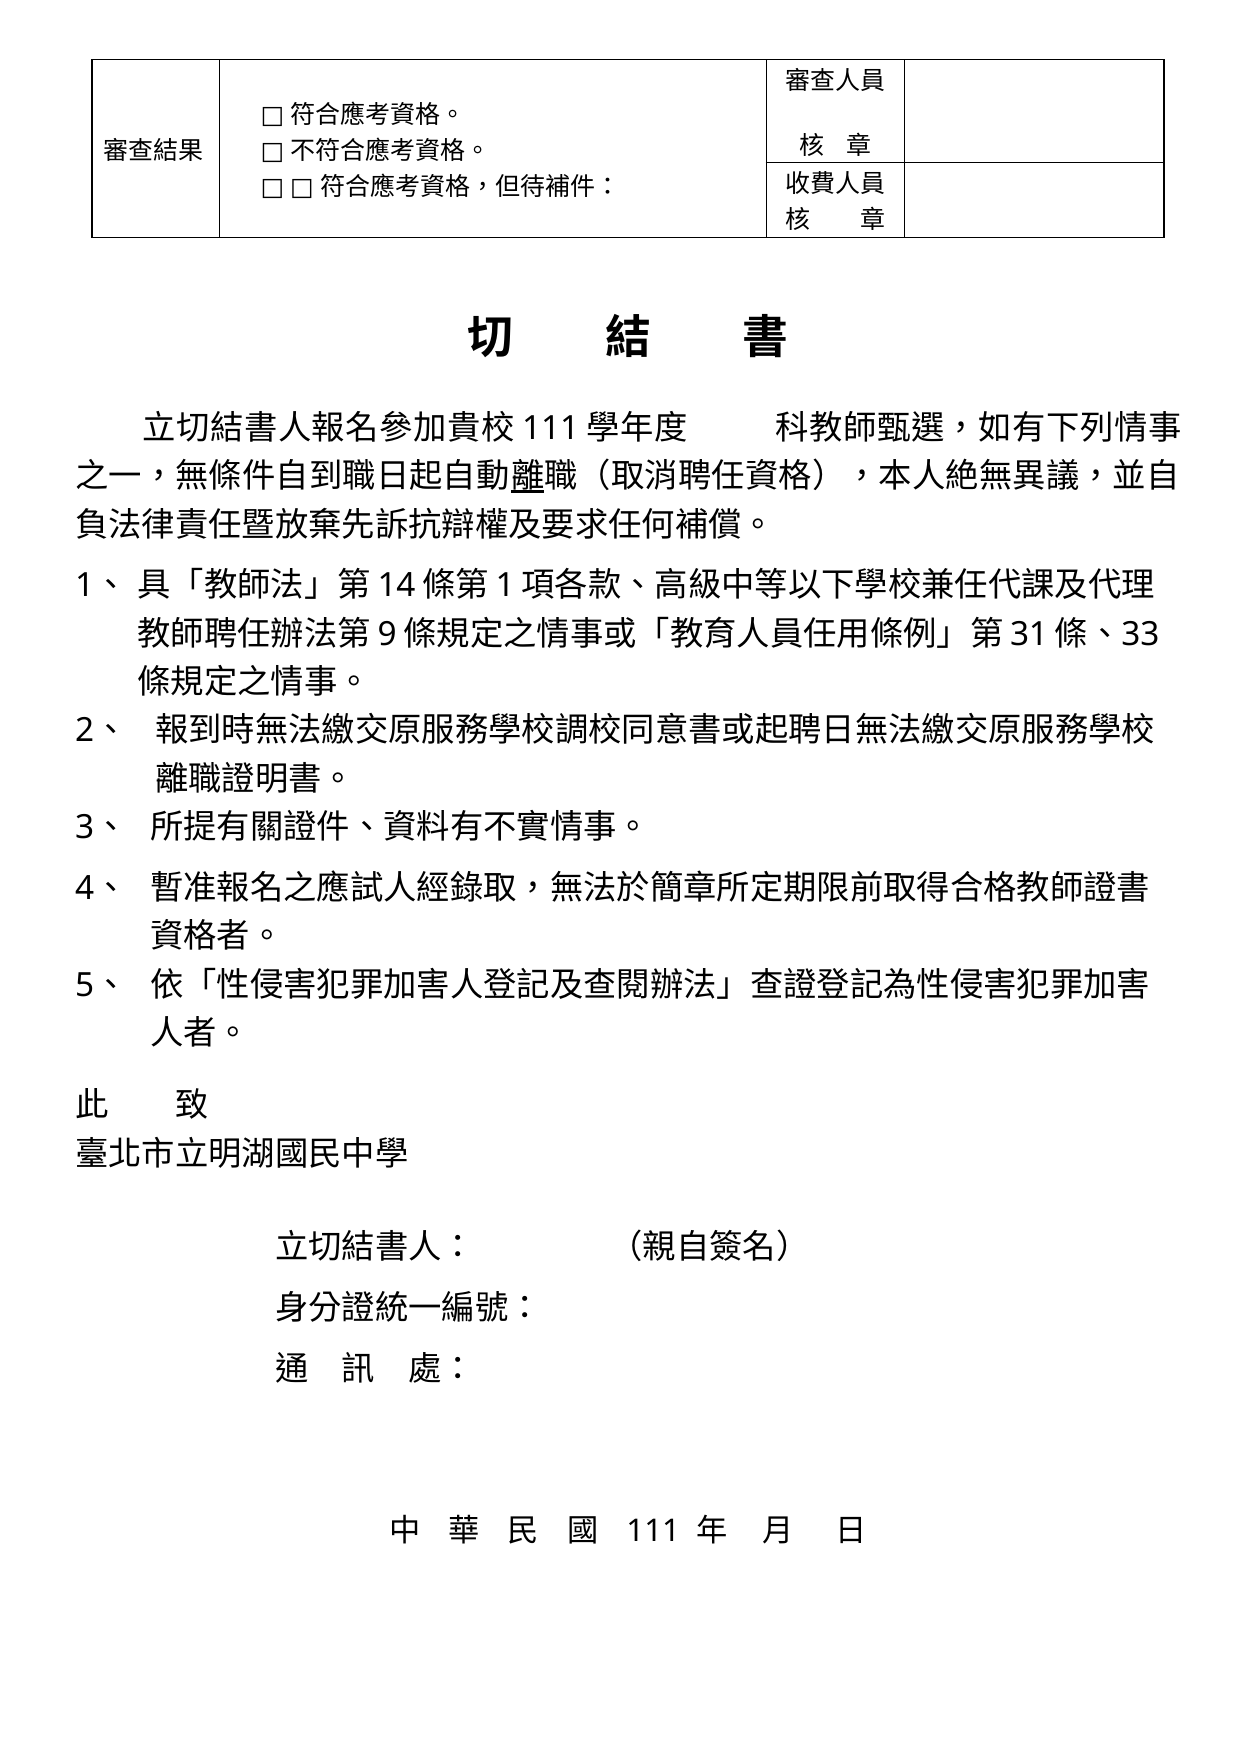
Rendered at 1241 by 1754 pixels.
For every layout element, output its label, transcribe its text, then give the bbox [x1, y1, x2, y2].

list 暫准報名之應試人經錄取，無法於簡章所定期限前取得合格教師證書資格者。 [75, 861, 1181, 957]
table_cell 收費人員 核 章 [767, 163, 904, 237]
list 所提有關證件、資料有不實情事。 [75, 800, 1181, 848]
table_cell 審查人員 核 章 [767, 60, 904, 162]
text 切 結 書 [75, 300, 1181, 367]
text 立切結書人： （親自簽名） [75, 1220, 1181, 1268]
table_cell 審查結果 [93, 60, 219, 237]
text 中 華 民 國 111 年 月 日 [75, 1506, 1181, 1551]
text 立切結書人報名參加貴校111學年度 科教師甄選，如有下列情事之一，無條件自到職日起自動離職（取消聘任資格），本人絶無異議，並自負法律責任暨放棄先訴抗辯權及要求任何補償。 [75, 401, 1181, 546]
table_cell 符合應考資格。 不符合應考資格。 □ 符合應考資格，但待補件： [220, 60, 766, 237]
text 通 訊 處： [75, 1341, 1181, 1390]
list 報到時無法繳交原服務學校調校同意書或起聘日無法繳交原服務學校離職證明書。 [75, 703, 1181, 800]
text 此 致 [75, 1078, 1181, 1126]
table_cell [905, 60, 1163, 162]
text 身分證統一編號： [75, 1281, 1181, 1329]
list 具「教師法」第14條第1項各款、高級中等以下學校兼任代課及代理教師聘任辦法第9條規定之情事或「教育人員任用條例」第31條、33條規定之情事。 [75, 558, 1181, 703]
table_cell [905, 163, 1163, 237]
text 臺北市立明湖國民中學 [75, 1126, 1181, 1174]
list 依「性侵害犯罪加害人登記及查閱辦法」查證登記為性侵害犯罪加害人者。 [75, 957, 1181, 1054]
